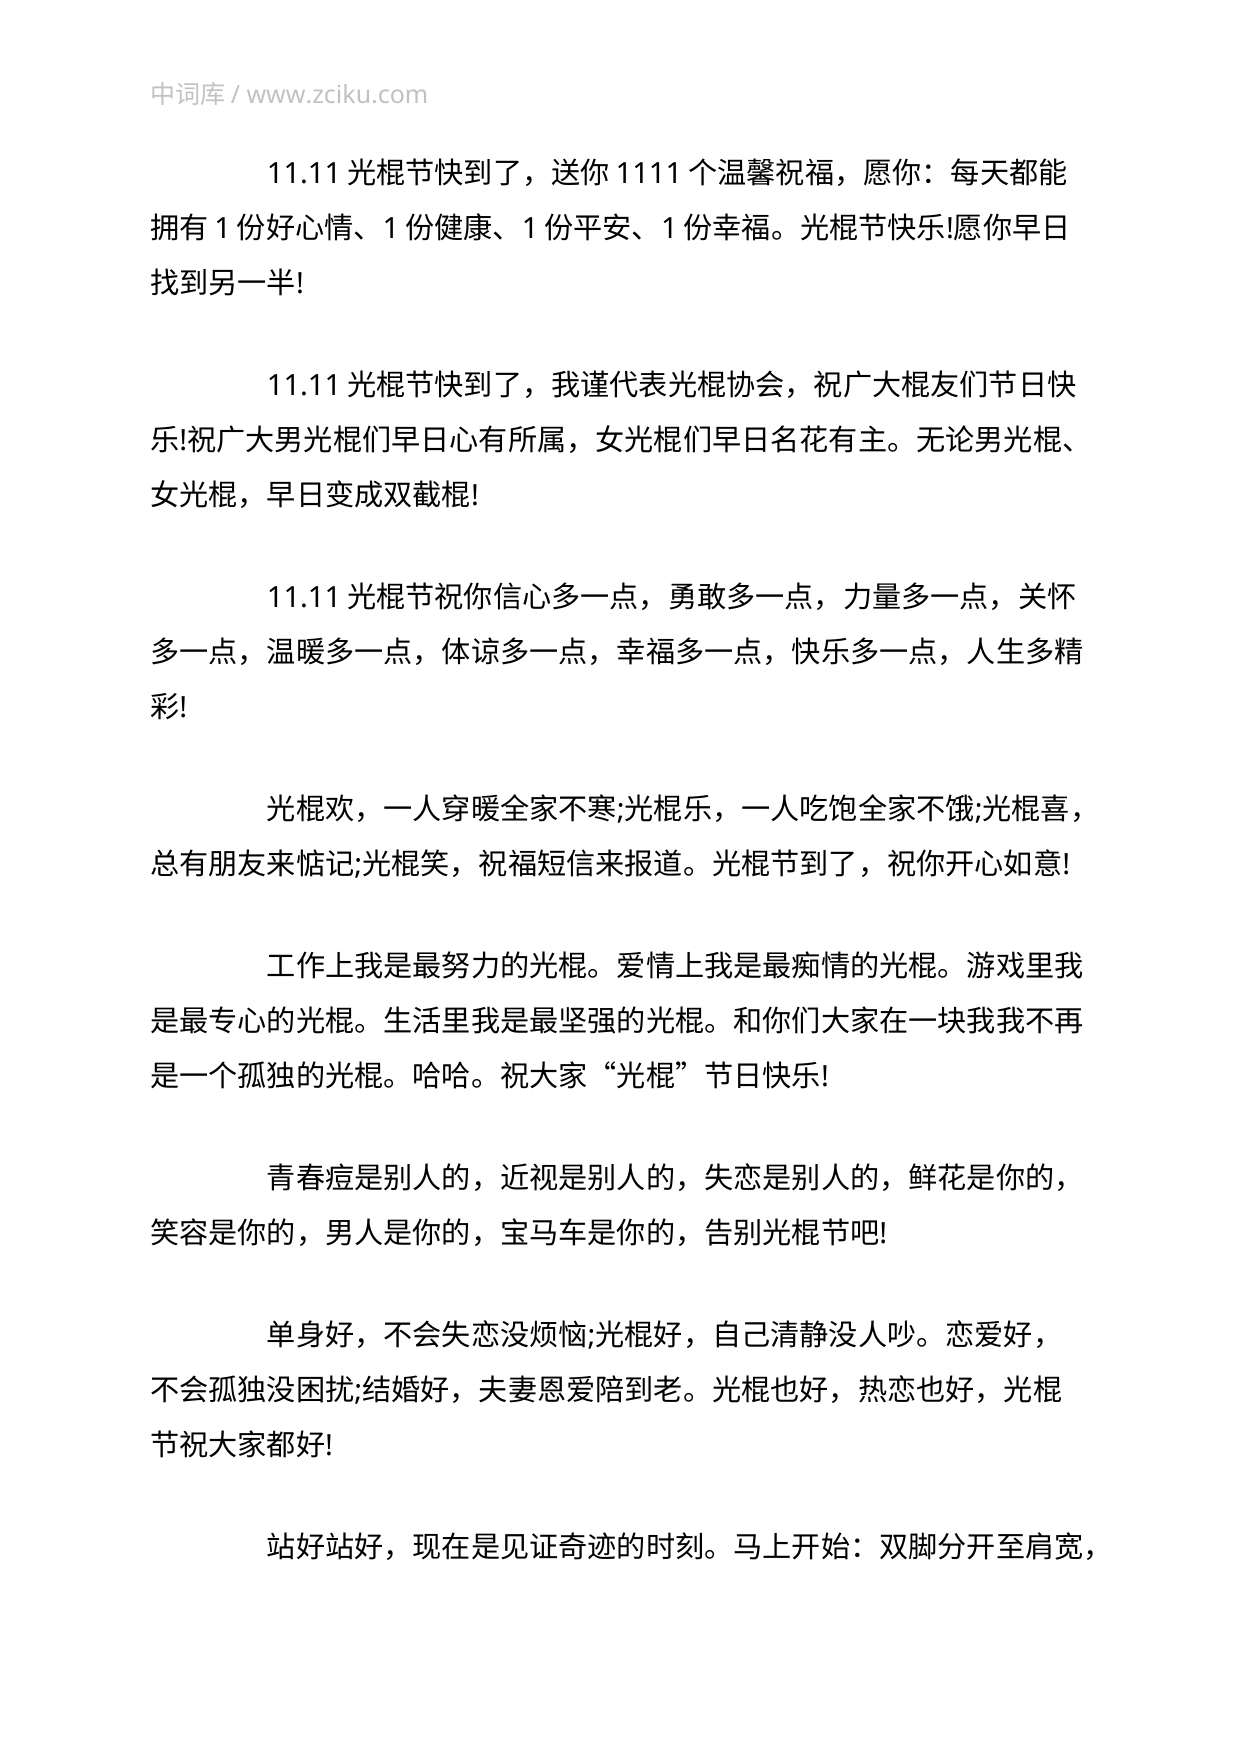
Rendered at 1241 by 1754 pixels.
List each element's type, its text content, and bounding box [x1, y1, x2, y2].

text 光棍欢，一人穿暖全家不寒;光棍乐，一人吃饱全家不饿;光棍喜，总有朋友来惦记;光棍笑，祝福短信来报道。光棍节到了，祝你开心如意! [150, 786, 1090, 883]
text 11.11光棍节祝你信心多一点，勇敢多一点，力量多一点，关怀多一点，温暖多一点，体谅多一点，幸福多一点，快乐多一点，人生多精彩! [150, 574, 1090, 726]
text 单身好，不会失恋没烦恼;光棍好，自己清静没人吵。恋爱好，不会孤独没困扰;结婚好，夫妻恩爱陪到老。光棍也好，热恋也好，光棍节祝大家都好! [150, 1311, 1090, 1464]
text 工作上我是最努力的光棍。爱情上我是最痴情的光棍。游戏里我是最专心的光棍。生活里我是最坚强的光棍。和你们大家在一块我我不再是一个孤独的光棍。哈哈。祝大家“光棍”节日快乐! [150, 943, 1090, 1095]
text 11.11光棍节快到了，我谨代表光棍协会，祝广大棍友们节日快乐!祝广大男光棍们早日心有所属，女光棍们早日名花有主。无论男光棍、女光棍，早日变成双截棍! [150, 362, 1090, 514]
text 11.11光棍节快到了，送你1111个温馨祝福，愿你：每天都能拥有1份好心情、1份健康、1份平安、1份幸福。光棍节快乐!愿你早日找到另一半! [150, 150, 1090, 302]
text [150, 1523, 1090, 1566]
text 青春痘是别人的，近视是别人的，失恋是别人的，鲜花是你的，笑容是你的，男人是你的，宝马车是你的，告别光棍节吧! [150, 1154, 1090, 1252]
